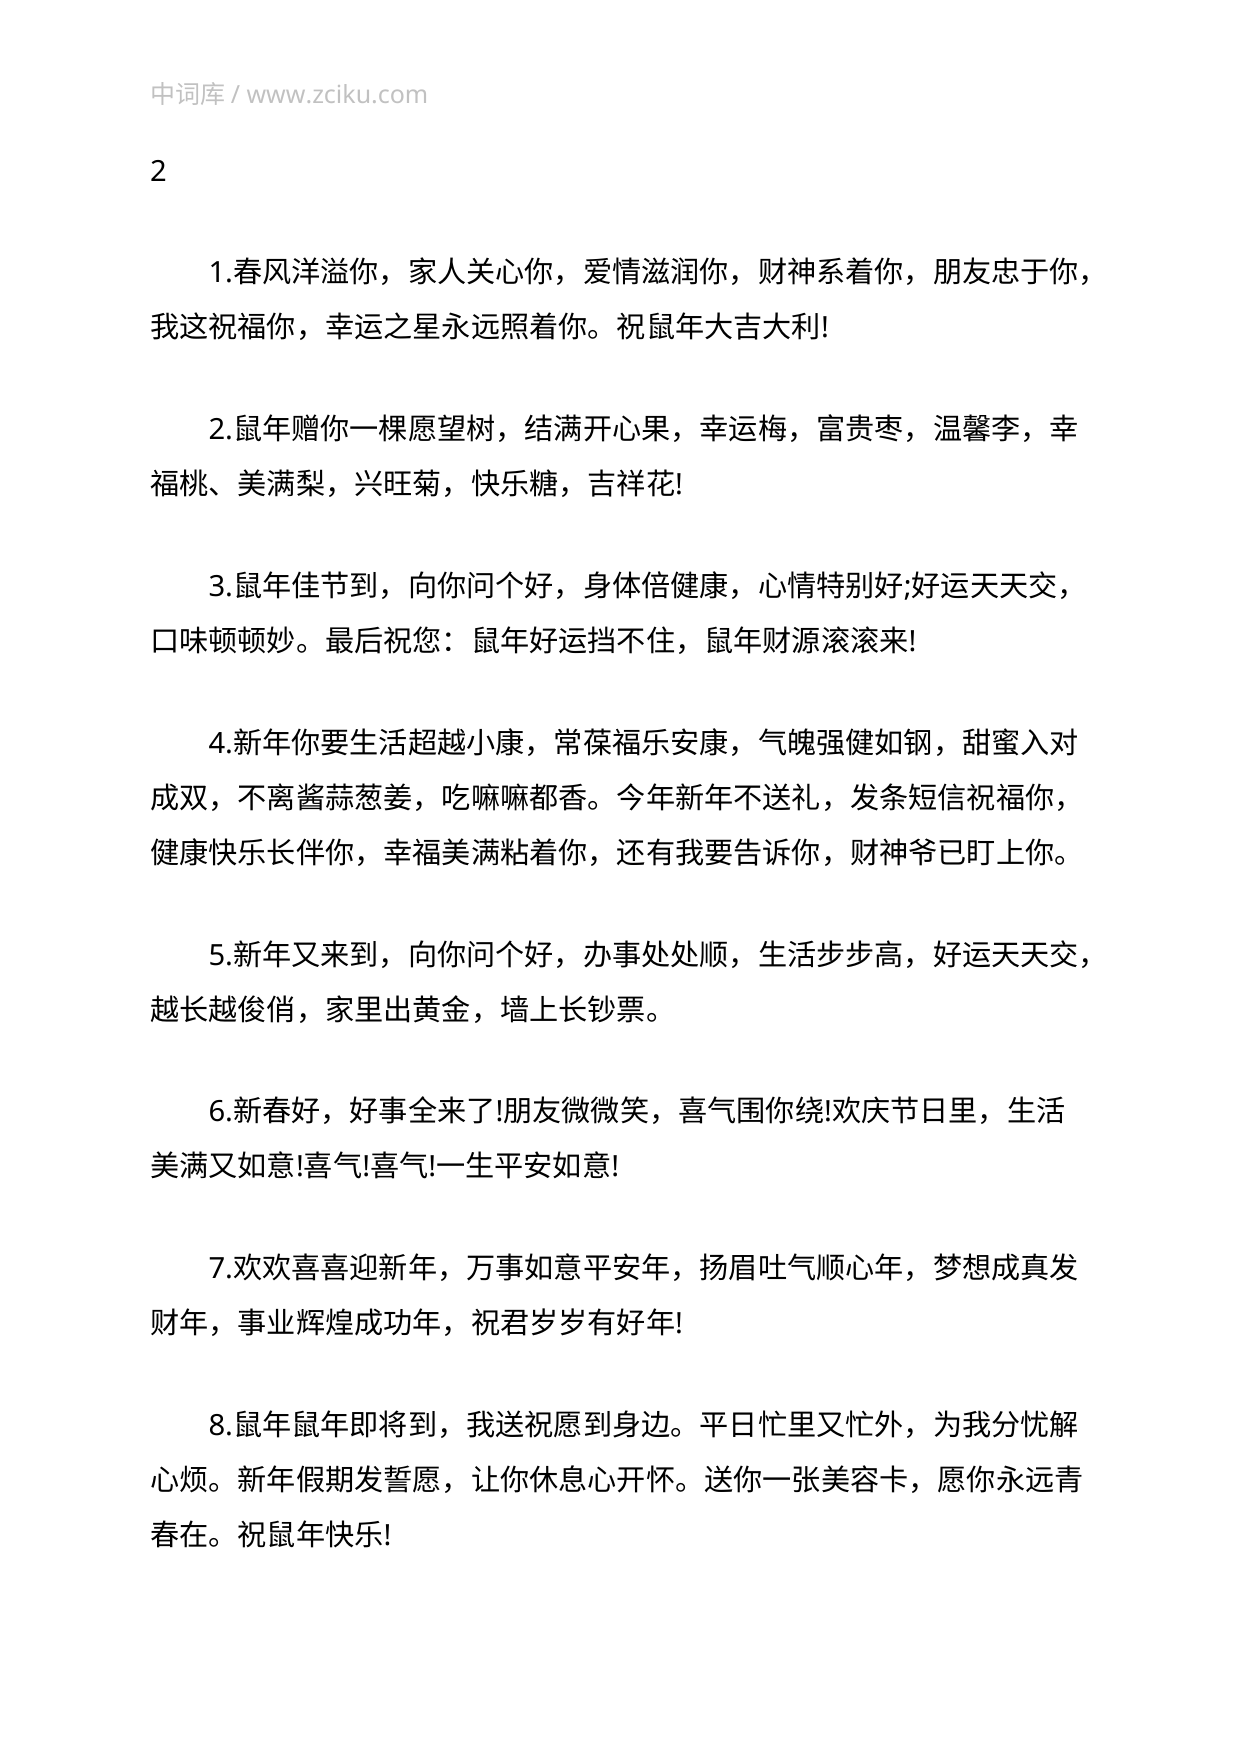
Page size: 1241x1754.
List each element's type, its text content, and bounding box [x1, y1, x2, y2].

text 4.新年你要生活超越小康，常葆福乐安康，气魄强健如钢，甜蜜入对成双，不离酱蒜葱姜，吃嘛嘛都香。今年新年不送礼，发条短信祝福你，健康快乐长伴你，幸福美满粘着你，还有我要告诉你，财神爷已盯上你。 [150, 719, 1090, 872]
text 8.鼠年鼠年即将到，我送祝愿到身边。平日忙里又忙外，为我分忧解心烦。新年假期发誓愿，让你休息心开怀。送你一张美容卡，愿你永远青春在。祝鼠年快乐! [150, 1402, 1090, 1554]
text 6.新春好，好事全来了!朋友微微笑，喜气围你绕!欢庆节日里，生活美满又如意!喜气!喜气!一生平安如意! [150, 1088, 1090, 1185]
text 7.欢欢喜喜迎新年，万事如意平安年，扬眉吐气顺心年，梦想成真发财年，事业辉煌成功年，祝君岁岁有好年! [150, 1245, 1090, 1342]
text 3.鼠年佳节到，向你问个好，身体倍健康，心情特别好;好运天天交，口味顿顿妙。最后祝您：鼠年好运挡不住，鼠年财源滚滚来! [150, 562, 1090, 660]
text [150, 150, 1090, 190]
text 2.鼠年赠你一棵愿望树，结满开心果，幸运梅，富贵枣，温馨李，幸福桃、美满梨，兴旺菊，快乐糖，吉祥花! [150, 405, 1090, 503]
text 5.新年又来到，向你问个好，办事处处顺，生活步步高，好运天天交，越长越俊俏，家里出黄金，墙上长钞票。 [150, 931, 1090, 1028]
text 1.春风洋溢你，家人关心你，爱情滋润你，财神系着你，朋友忠于你，我这祝福你，幸运之星永远照着你。祝鼠年大吉大利! [150, 248, 1090, 346]
